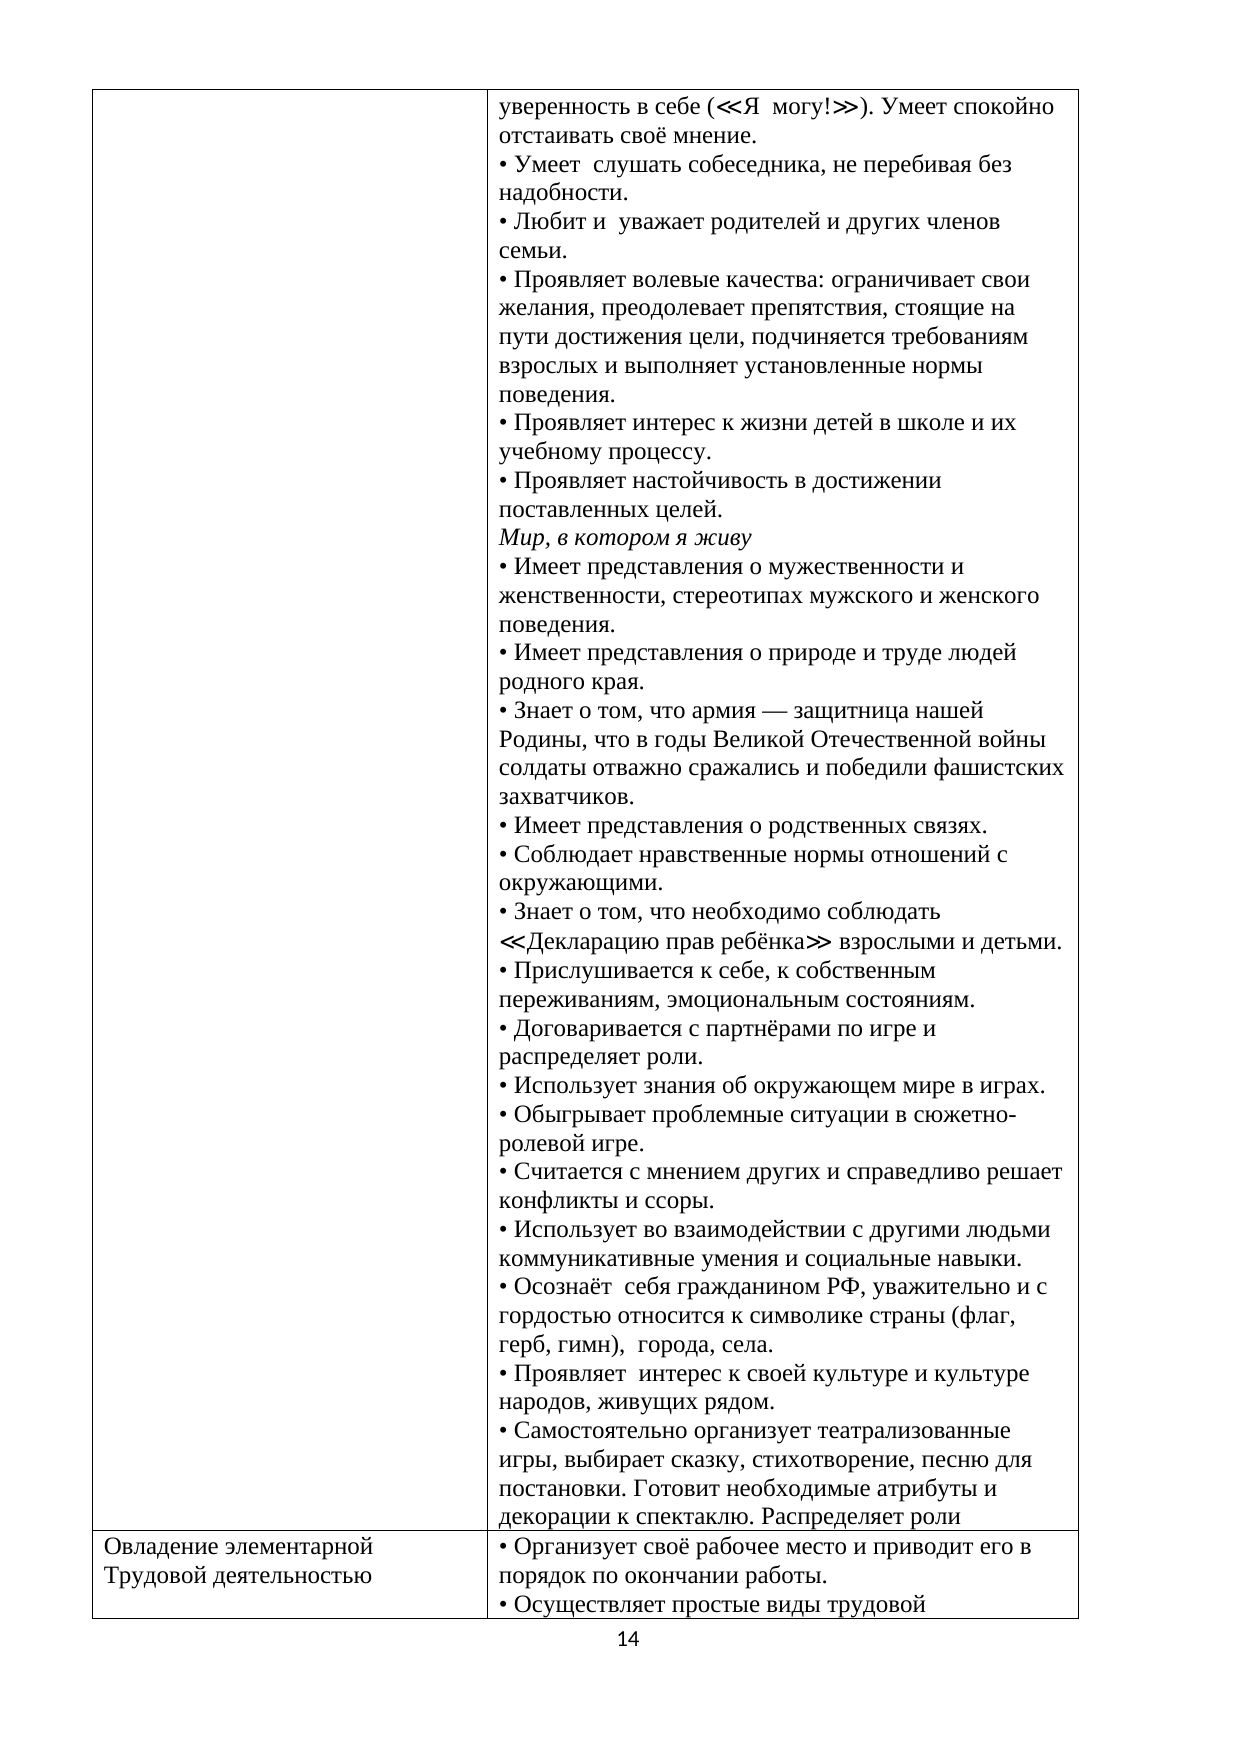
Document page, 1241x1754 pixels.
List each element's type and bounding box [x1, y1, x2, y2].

table_cell [488, 90, 1078, 1530]
table_cell [93, 1531, 487, 1617]
table_cell [488, 1531, 1078, 1617]
table_cell [93, 90, 487, 1530]
